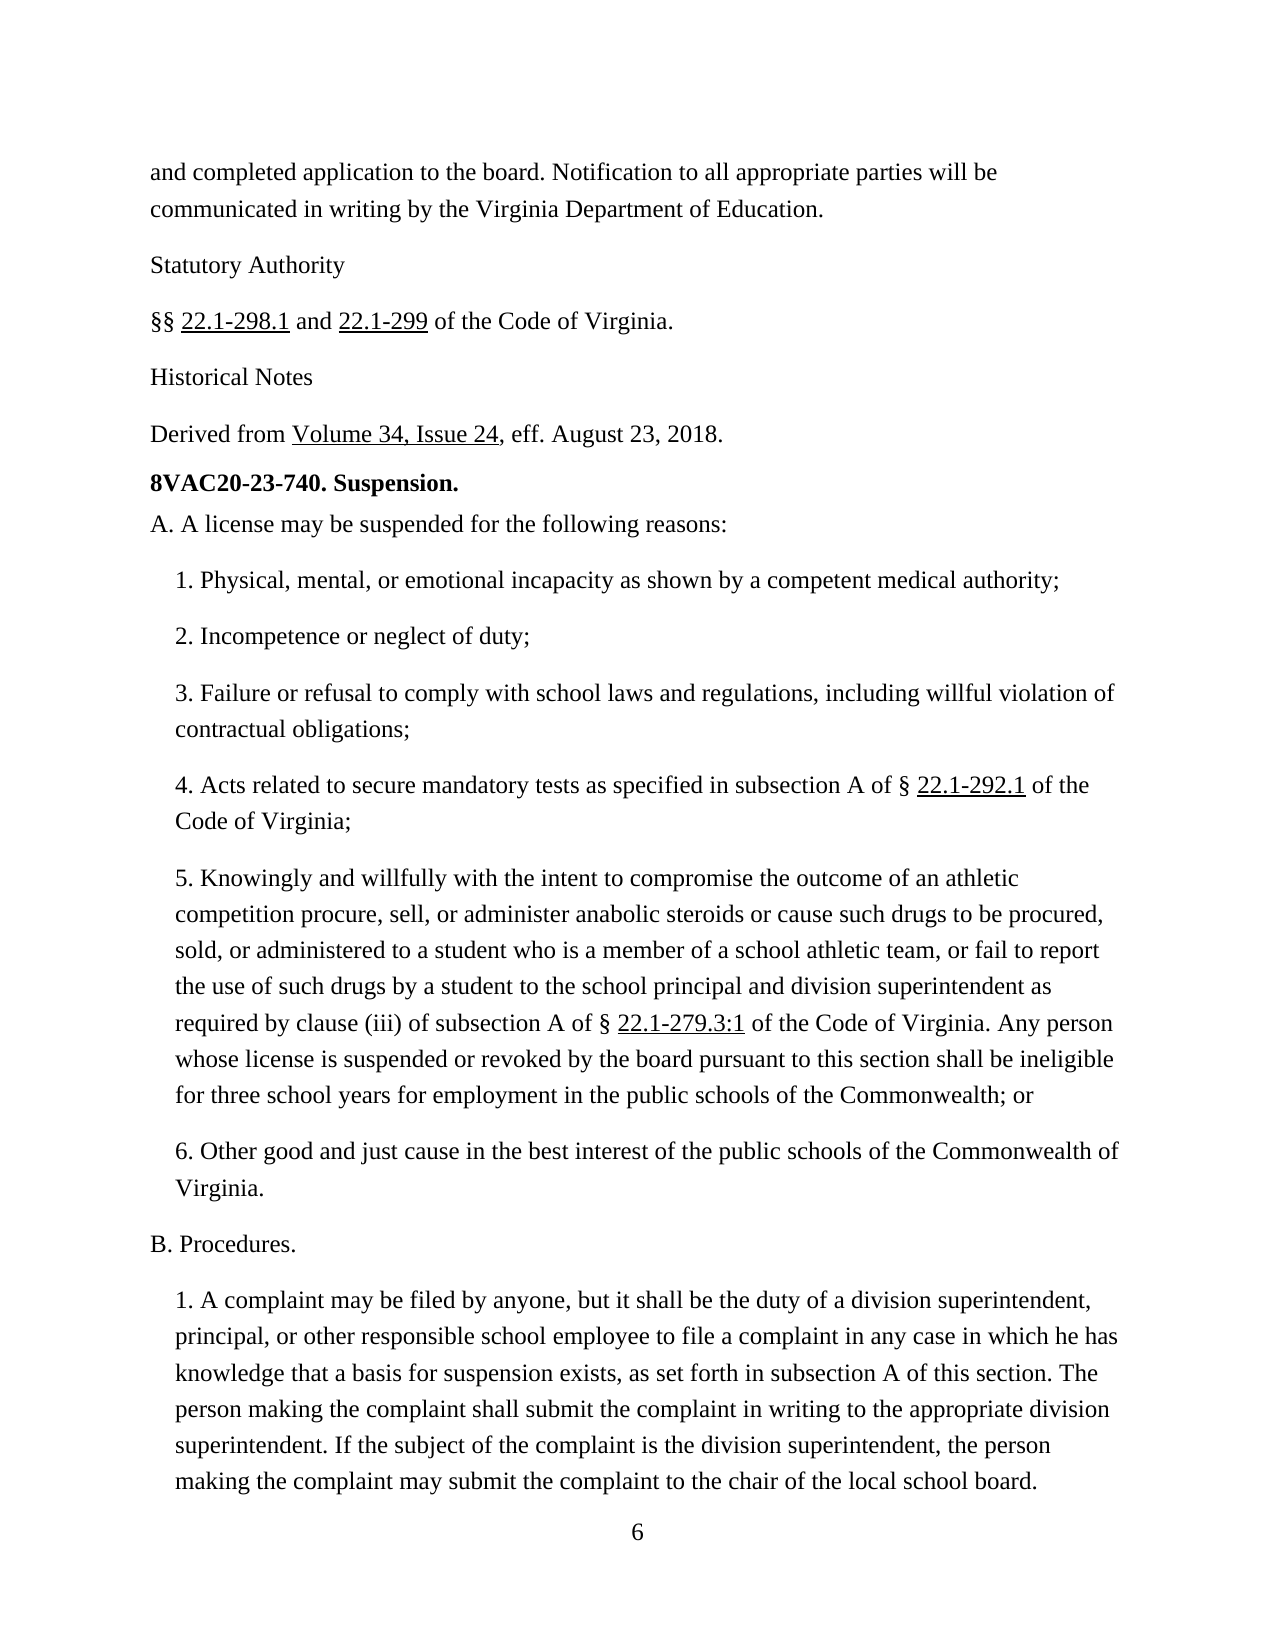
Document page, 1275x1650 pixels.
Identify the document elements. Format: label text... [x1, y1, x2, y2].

text Derived from Volume 34, Issue 24, eff. August 23, 2018. [150, 411, 1125, 447]
text Statutory Authority [150, 242, 1125, 279]
text 2. Incompetence or neglect of duty; [175, 614, 1125, 650]
text 1. Physical, mental, or emotional incapacity as shown by a competent medical authority; [175, 558, 1125, 594]
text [150, 150, 1125, 222]
text 3. Failure or refusal to comply with school laws and regulations, including willful violation of contractual obligations; [175, 670, 1125, 743]
text B. Procedures. [150, 1221, 1125, 1258]
text 1. A complaint may be filed by anyone, but it shall be the duty of a division superintendent, principal, or other responsible school employee to file a complaint in any case in which he has knowledge that a basis for suspension exists, as set forth in subsection A of this section. The person making the complaint shall submit the complaint in writing to the appropriate division superintendent. If the subject of the complaint is the division superintendent, the person making the complaint may submit the complaint to the chair of the local school board. [175, 1278, 1125, 1495]
subtitle 8VAC20-23-740. Suspension. [150, 468, 1125, 497]
text §§ 22.1-298.1 and 22.1-299 of the Code of Virginia. [150, 299, 1125, 335]
text 4. Acts related to secure mandatory tests as specified in subsection A of § 22.1-292.1 of the Code of Virginia; [175, 763, 1125, 835]
text Historical Notes [150, 355, 1125, 391]
text A. A license may be suspended for the following reasons: [150, 501, 1125, 538]
text 5. Knowingly and willfully with the intent to compromise the outcome of an athletic competition procure, sell, or administer anabolic steroids or cause such drugs to be procured, sold, or administered to a student who is a member of a school athletic team, or fail to report the use of such drugs by a student to the school principal and division superintendent as required by clause (iii) of subsection A of § 22.1-279.3:1 of the Code of Virginia. Any person whose license is suspended or revoked by the board pursuant to this section shall be ineligible for three school years for employment in the public schools of the Commonwealth; or [175, 855, 1125, 1109]
text 6. Other good and just cause in the best interest of the public schools of the Commonwealth of Virginia. [175, 1129, 1125, 1201]
